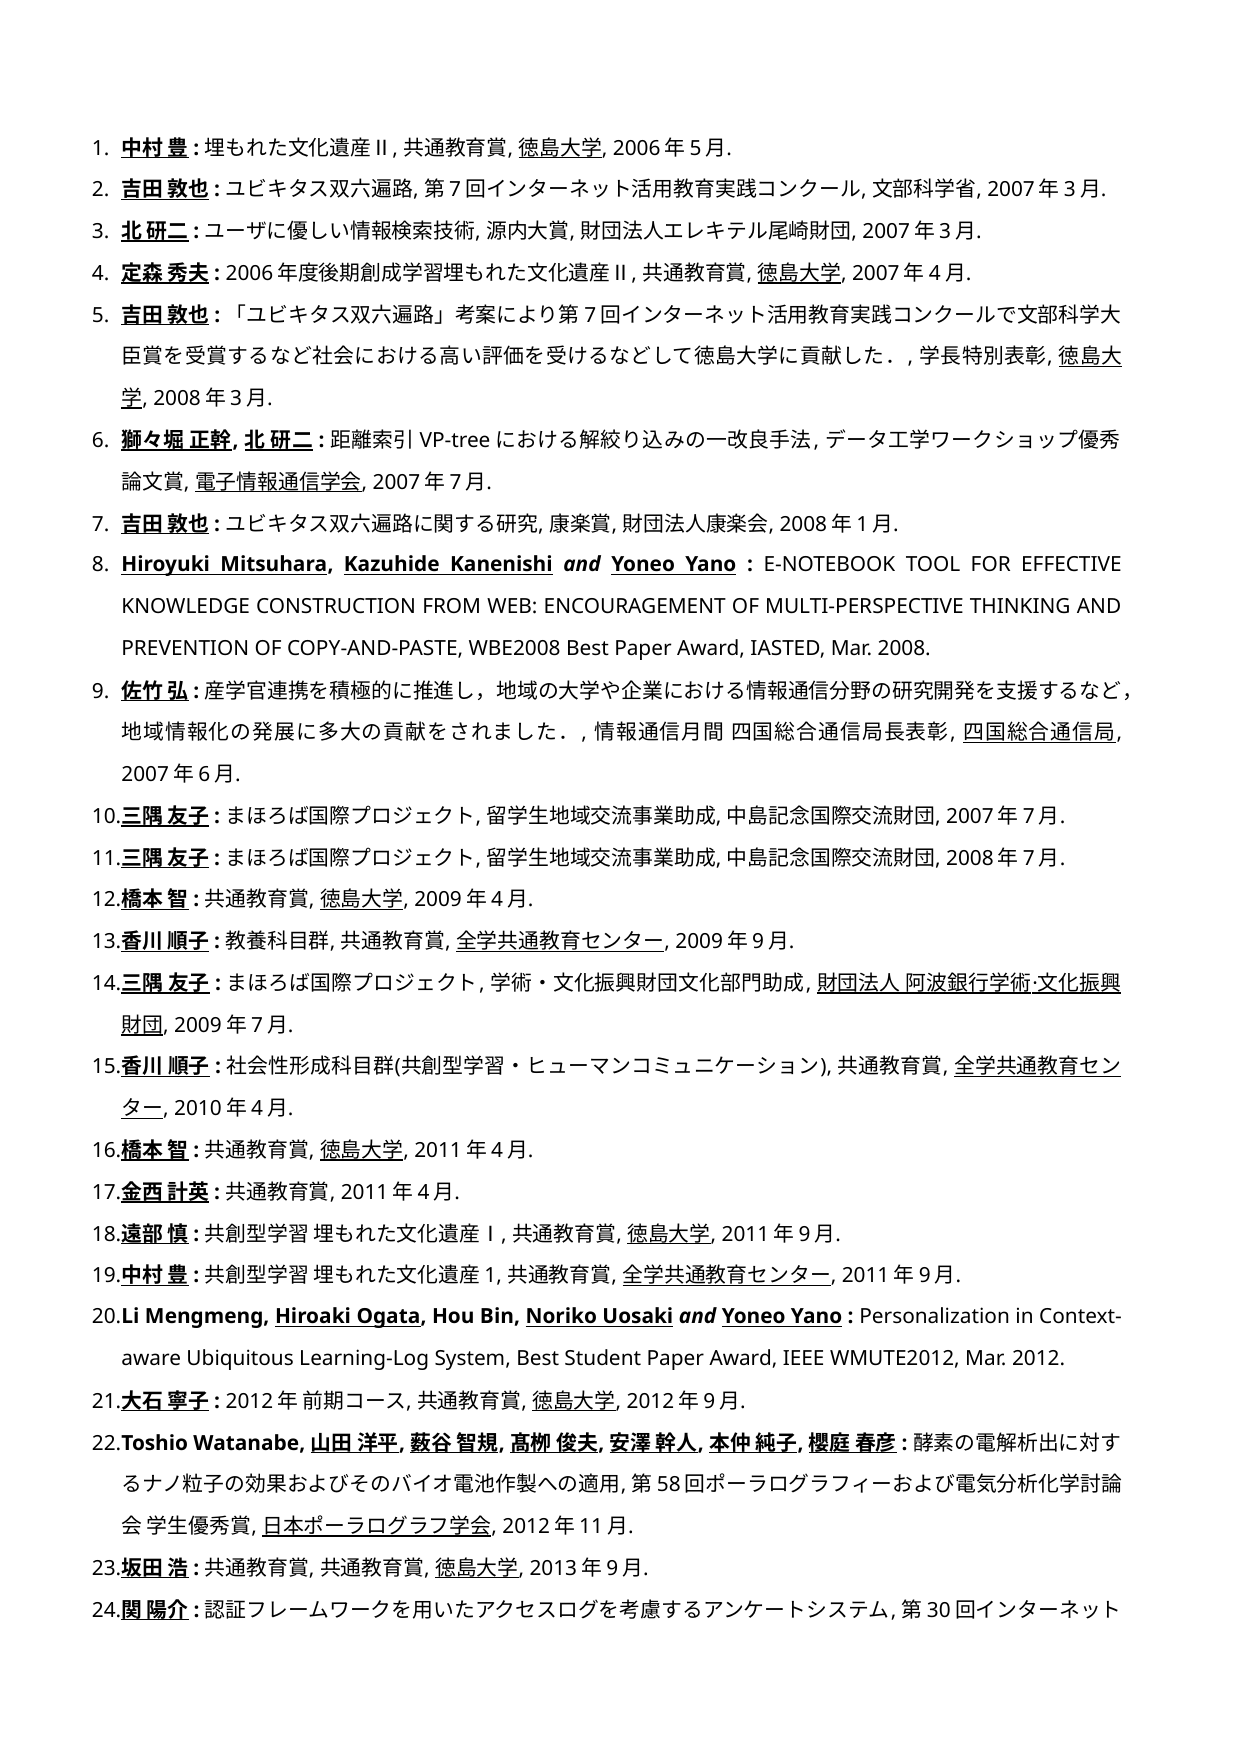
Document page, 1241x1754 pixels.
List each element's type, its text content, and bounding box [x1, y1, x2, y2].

list Hiroyuki Mitsuhara, Kazuhide Kanenishi and Yoneo Yano : E-NOTEBOOK TOOL FOR EFFECTIVE KNOWLEDGE CONSTRUCTION FROM WEB: ENCOURAGEMENT OF MULTI-PERSPECTIVE THINKING AND PREVENTION OF COPY-AND-PASTE, WBE2008 Best Paper Award, IASTED, Mar. 2008. [92, 543, 1122, 668]
list Toshio Watanabe, 山田 洋平, 薮谷 智規, 髙栁 俊夫, 安澤 幹人, 本仲 純子, 櫻庭 春彦 : 酵素の電解析出に対するナノ粒子の効果およびそのバイオ電池作製への適用, 第58回ポーラログラフィーおよび電気分析化学討論会 学生優秀賞, 日本ポーラログラフ学会, 2012年11月. [92, 1420, 1122, 1545]
list 坂田 浩 : 共通教育賞, 共通教育賞, 徳島大学, 2013年9月. [92, 1545, 1122, 1587]
list 吉田 敦也 : 「ユビキタス双六遍路」考案により第7回インターネット活用教育実践コンクールで文部科学大臣賞を受賞するなど社会における高い評価を受けるなどして徳島大学に貢献した．, 学長特別表彰, 徳島大学, 2008年3月. [92, 292, 1122, 417]
list 金西 計英 : 共通教育賞, 2011年4月. [92, 1169, 1122, 1211]
list 吉田 敦也 : ユビキタス双六遍路に関する研究, 康楽賞, 財団法人康楽会, 2008年1月. [92, 501, 1122, 543]
list 佐竹 弘 : 産学官連携を積極的に推進し，地域の大学や企業における情報通信分野の研究開発を支援するなど，地域情報化の発展に多大の貢献をされました．, 情報通信月間 四国総合通信局長表彰, 四国総合通信局, 2007年6月. [92, 668, 1122, 793]
list 三隅 友子 : まほろば国際プロジェクト, 留学生地域交流事業助成, 中島記念国際交流財団, 2007年7月. [92, 793, 1122, 835]
list 橋本 智 : 共通教育賞, 徳島大学, 2009年4月. [92, 877, 1122, 919]
list Li Mengmeng, Hiroaki Ogata, Hou Bin, Noriko Uosaki and Yoneo Yano : Personalization in Context-aware Ubiquitous Learning-Log System, Best Student Paper Award, IEEE WMUTE2012, Mar. 2012. [92, 1295, 1122, 1378]
list 北 研二 : ユーザに優しい情報検索技術, 源内大賞, 財団法人エレキテル尾崎財団, 2007年3月. [92, 209, 1122, 250]
list 定森 秀夫 : 2006年度後期創成学習埋もれた文化遺産Ⅱ, 共通教育賞, 徳島大学, 2007年4月. [92, 250, 1122, 292]
list 遠部 慎 : 共創型学習 埋もれた文化遺産Ⅰ, 共通教育賞, 徳島大学, 2011年9月. [92, 1211, 1122, 1253]
list 香川 順子 : 教養科目群, 共通教育賞, 全学共通教育センター, 2009年9月. [92, 919, 1122, 961]
list 吉田 敦也 : ユビキタス双六遍路, 第7回インターネット活用教育実践コンクール, 文部科学省, 2007年3月. [92, 167, 1122, 209]
list 獅々堀 正幹, 北 研二 : 距離索引VP-treeにおける解絞り込みの一改良手法, データ工学ワークショップ優秀論文賞, 電子情報通信学会, 2007年7月. [92, 417, 1122, 501]
list 香川 順子 : 社会性形成科目群(共創型学習・ヒューマンコミュニケーション), 共通教育賞, 全学共通教育センター, 2010年4月. [92, 1044, 1122, 1128]
list 橋本 智 : 共通教育賞, 徳島大学, 2011年4月. [92, 1128, 1122, 1169]
list 中村 豊 : 共創型学習 埋もれた文化遺産1, 共通教育賞, 全学共通教育センター, 2011年9月. [92, 1253, 1122, 1295]
list 三隅 友子 : まほろば国際プロジェクト, 留学生地域交流事業助成, 中島記念国際交流財団, 2008年7月. [92, 835, 1122, 877]
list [92, 1587, 1122, 1629]
list 大石 寧子 : 2012年 前期コース, 共通教育賞, 徳島大学, 2012年9月. [92, 1378, 1122, 1420]
list 中村 豊 : 埋もれた文化遺産Ⅱ, 共通教育賞, 徳島大学, 2006年5月. [92, 125, 1122, 167]
list 三隅 友子 : まほろば国際プロジェクト, 学術・文化振興財団文化部門助成, 財団法人 阿波銀行学術·文化振興財団, 2009年7月. [92, 961, 1122, 1044]
